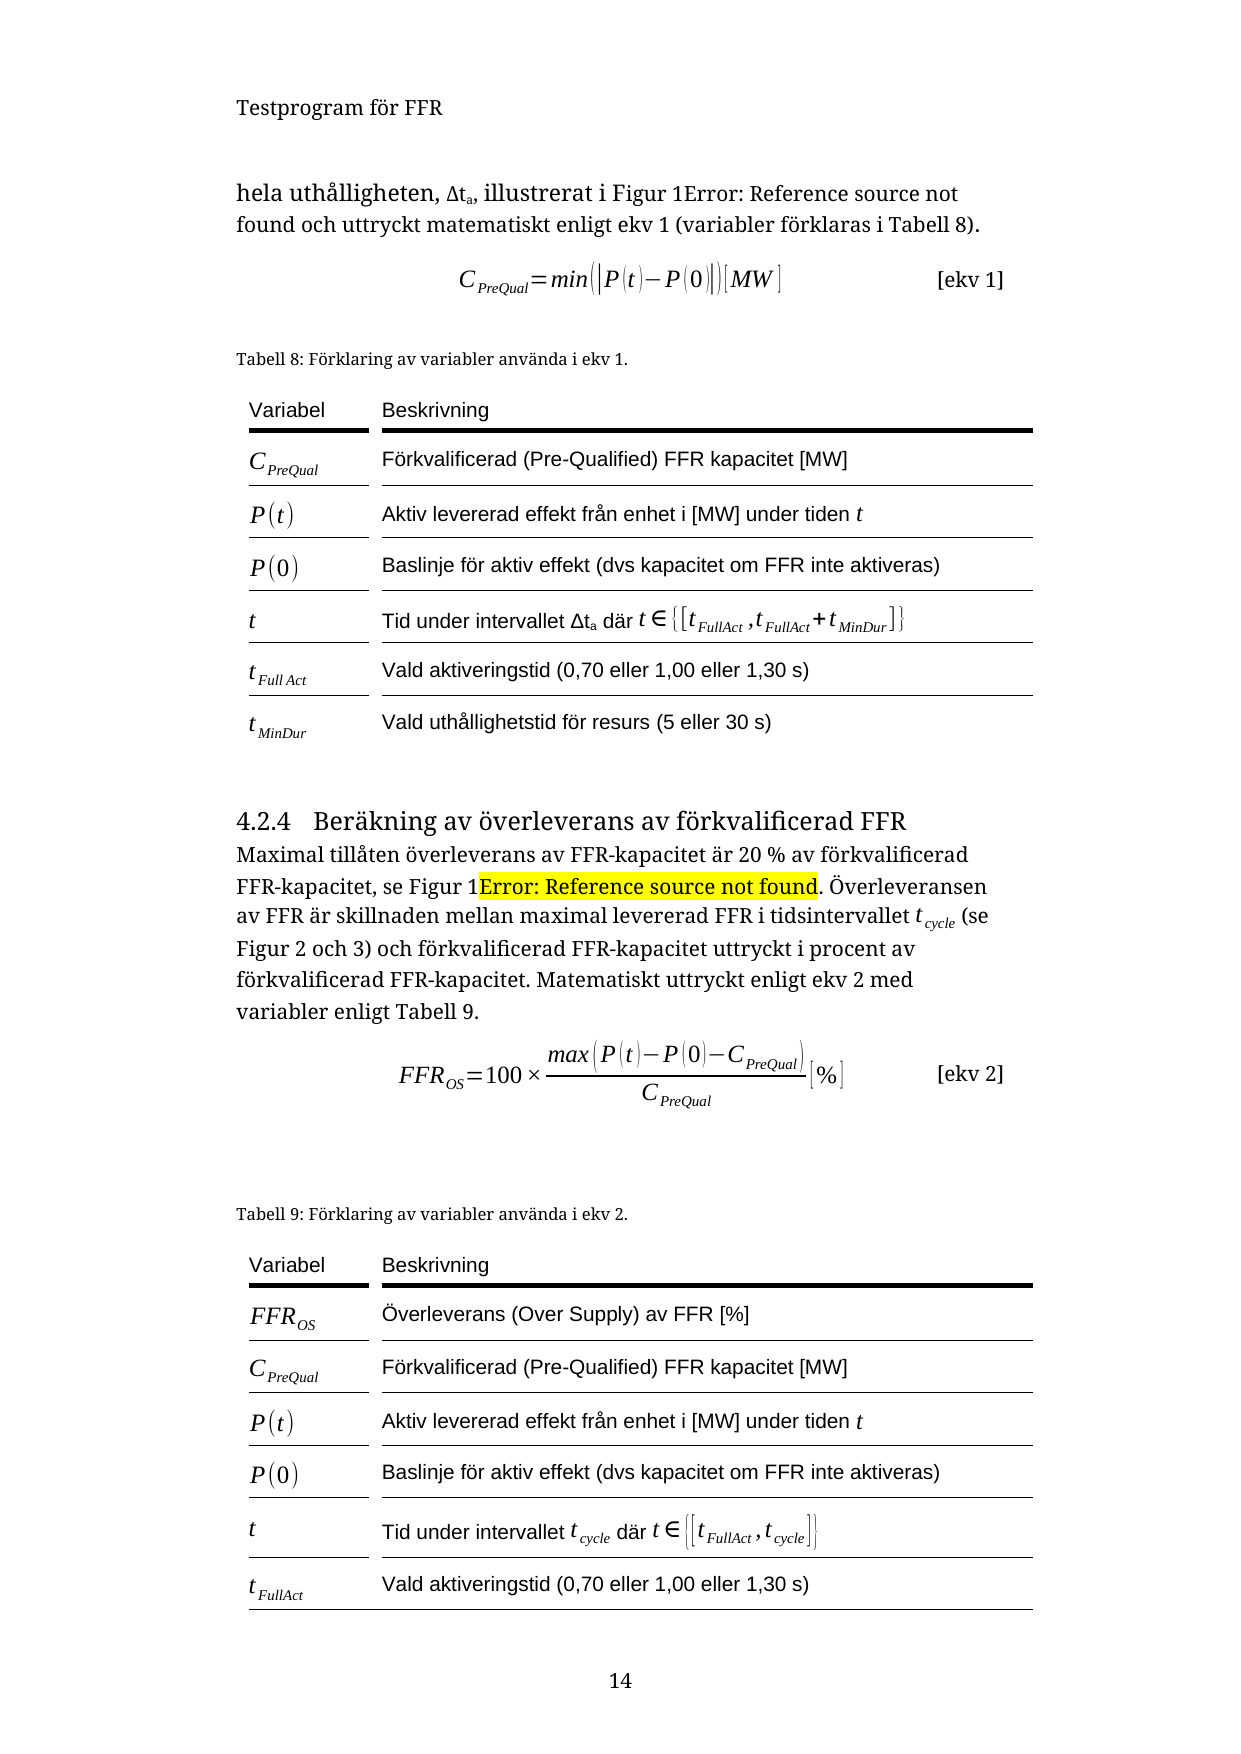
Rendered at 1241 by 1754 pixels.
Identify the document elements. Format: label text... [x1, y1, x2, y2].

table_cell Vald aktiveringstid (0,70 eller 1,00 eller 1,30 s) [382, 1558, 1033, 1609]
table_cell Förkvalificerad (Pre-Qualified) FFR kapacitet [MW] [382, 1341, 1033, 1392]
subtitle Beräkning av överleverans av förkvalificerad FFR [236, 804, 1004, 838]
table_cell [249, 486, 369, 537]
table_cell Tid under intervallet där [382, 1498, 1033, 1557]
text Tabell 9: Förklaring av variabler använda i ekv 2. [236, 1203, 1004, 1226]
table_header Beskrivning [382, 1238, 1033, 1283]
table_cell Aktiv levererad effekt från enhet i [MW] under tiden [382, 486, 1033, 537]
table_cell Överleverans (Over Supply) av FFR [%] [382, 1288, 1033, 1339]
table_cell [249, 1498, 369, 1557]
table_cell [249, 1288, 369, 1339]
table_header Variabel [249, 383, 369, 428]
table_cell [249, 1393, 369, 1445]
table_cell Baslinje för aktiv effekt (dvs kapacitet om FFR inte aktiveras) [382, 538, 1033, 589]
table_cell [249, 538, 369, 589]
table_cell [249, 1558, 369, 1609]
table_cell [249, 433, 369, 484]
table_cell Baslinje för aktiv effekt (dvs kapacitet om FFR inte aktiveras) [382, 1446, 1033, 1497]
table_cell Vald uthållighetstid för resurs (5 eller 30 s) [382, 696, 1033, 747]
table_cell [249, 696, 369, 747]
table_cell [249, 1341, 369, 1392]
table_cell [249, 591, 369, 642]
table_header Variabel [249, 1238, 369, 1283]
table_cell Tid under intervallet Δta där [382, 591, 1033, 642]
table_cell Förkvalificerad (Pre-Qualified) FFR kapacitet [MW] [382, 433, 1033, 484]
text [ekv 1] [236, 261, 1004, 298]
table_cell [249, 1446, 369, 1497]
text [236, 177, 1004, 240]
text [ekv 2] [236, 1038, 1004, 1109]
table_cell Aktiv levererad effekt från enhet i [MW] under tiden [382, 1393, 1033, 1445]
table_cell [249, 643, 369, 695]
table_cell Vald aktiveringstid (0,70 eller 1,00 eller 1,30 s) [382, 643, 1033, 695]
table_header Beskrivning [382, 383, 1033, 428]
